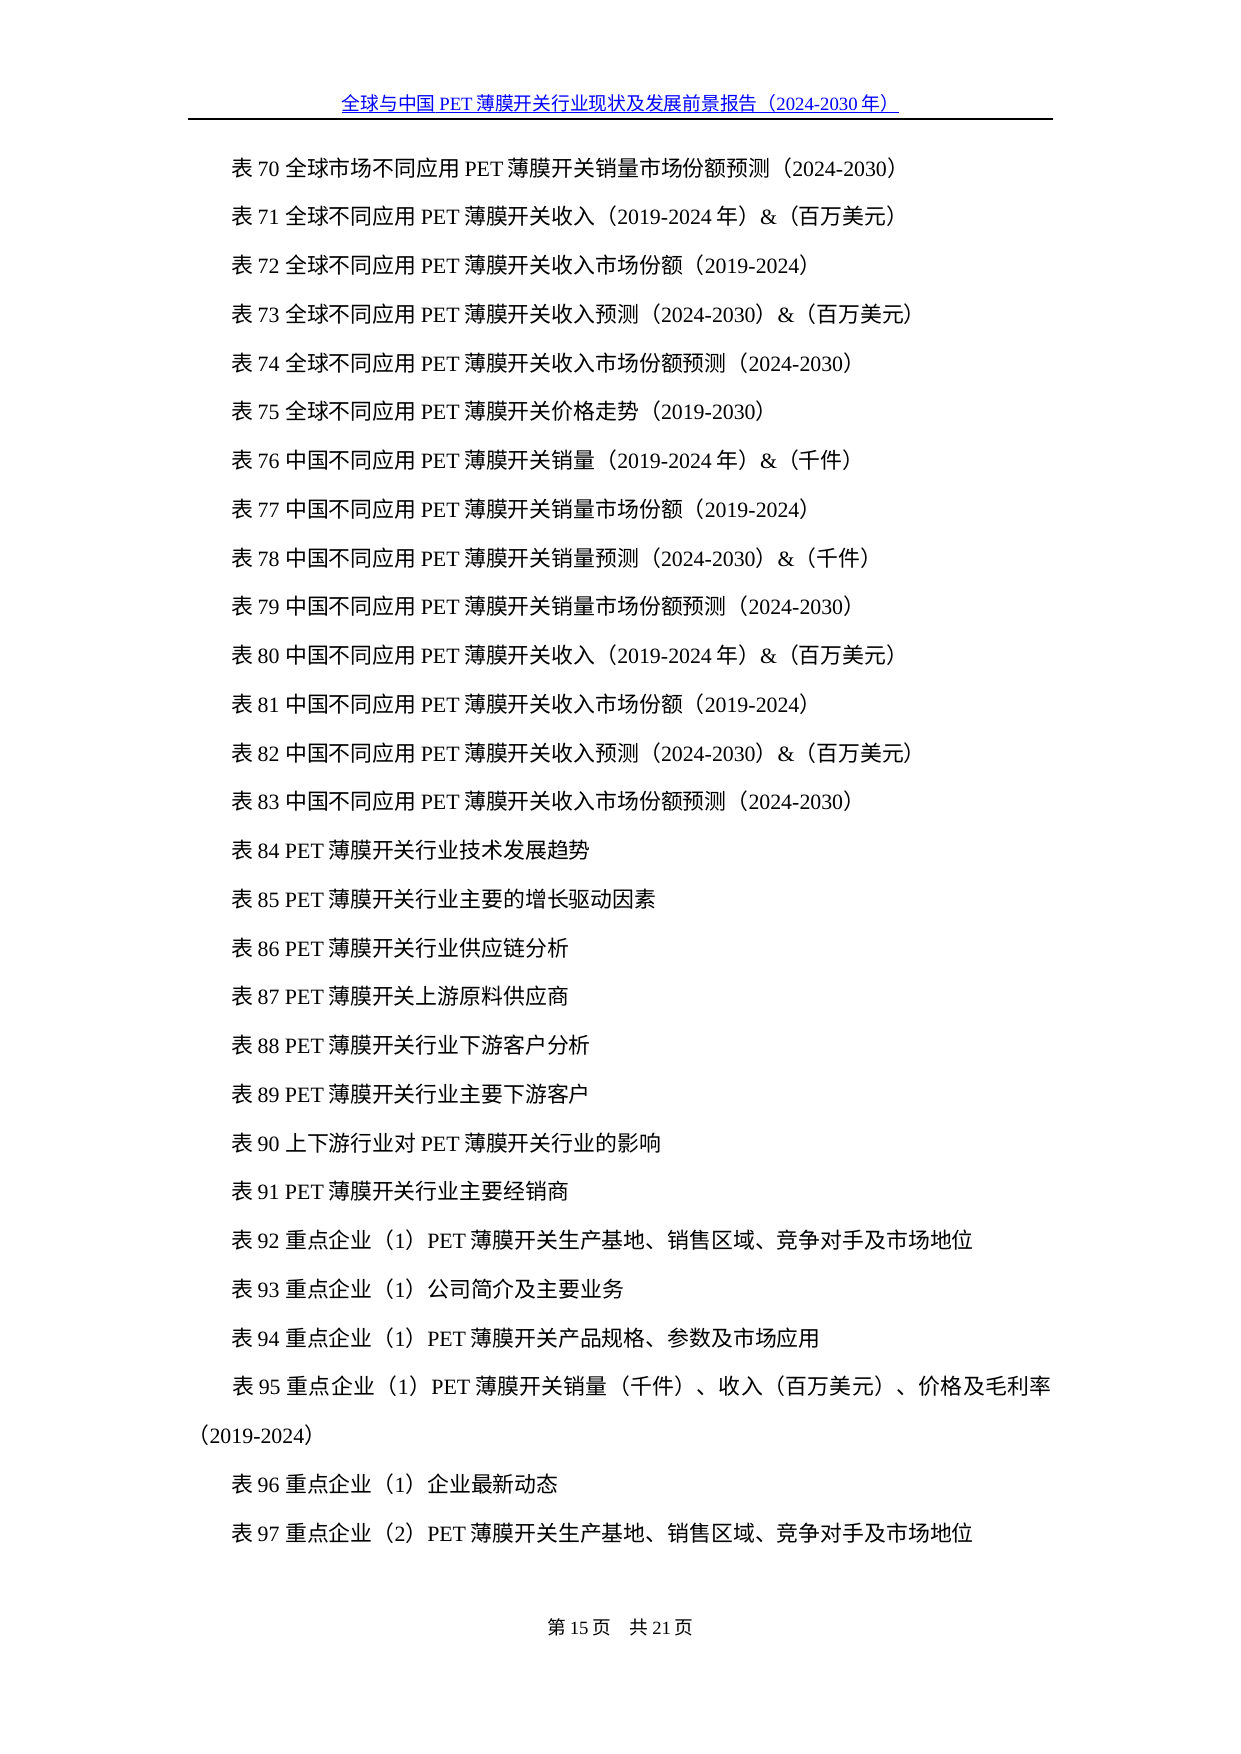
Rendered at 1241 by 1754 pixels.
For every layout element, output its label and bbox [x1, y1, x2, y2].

text [187, 150, 1053, 1548]
